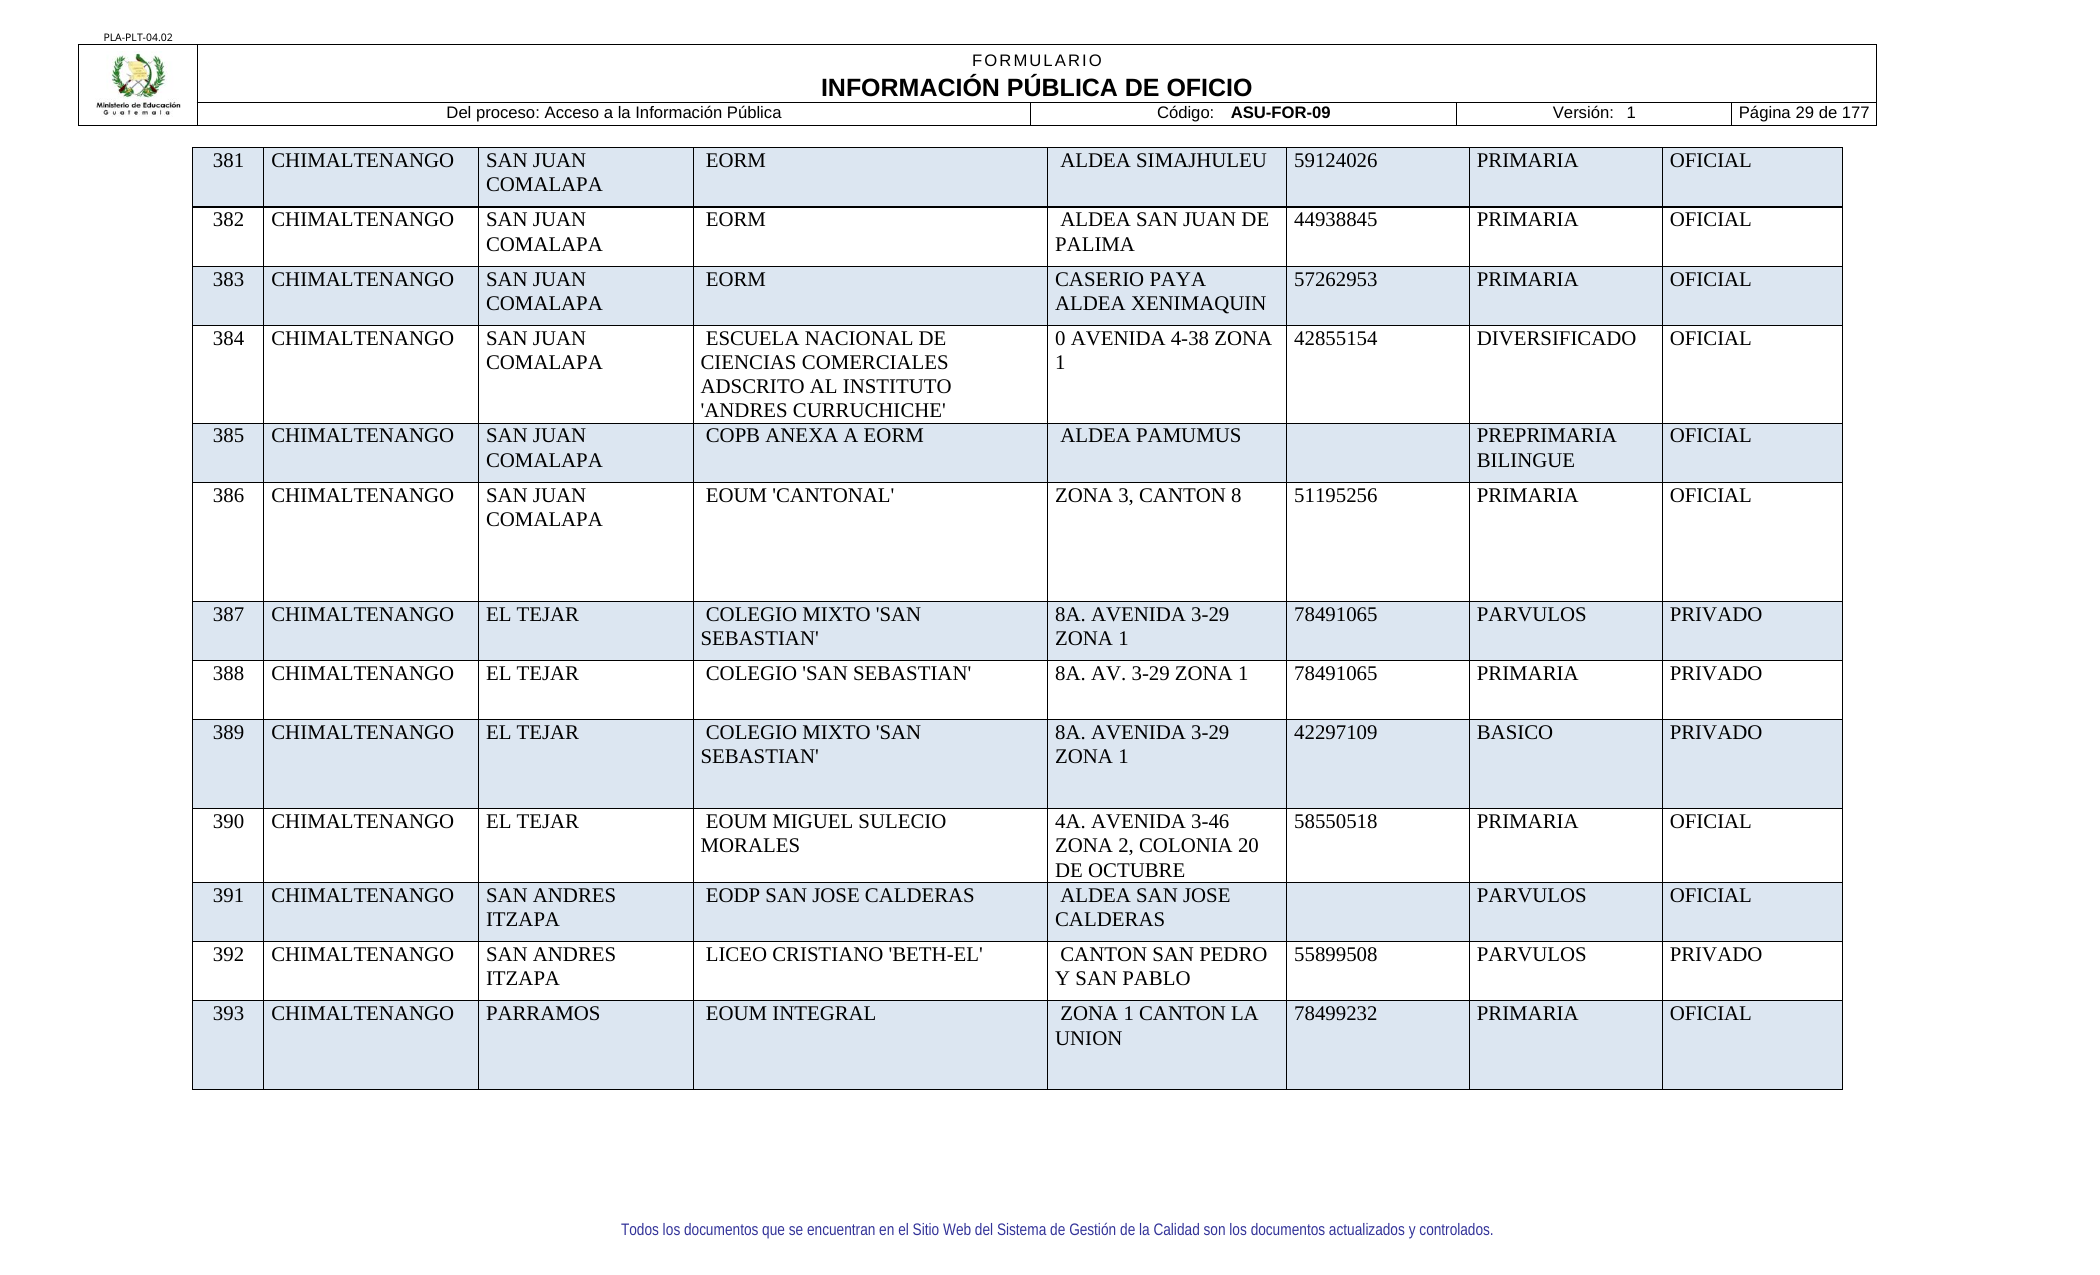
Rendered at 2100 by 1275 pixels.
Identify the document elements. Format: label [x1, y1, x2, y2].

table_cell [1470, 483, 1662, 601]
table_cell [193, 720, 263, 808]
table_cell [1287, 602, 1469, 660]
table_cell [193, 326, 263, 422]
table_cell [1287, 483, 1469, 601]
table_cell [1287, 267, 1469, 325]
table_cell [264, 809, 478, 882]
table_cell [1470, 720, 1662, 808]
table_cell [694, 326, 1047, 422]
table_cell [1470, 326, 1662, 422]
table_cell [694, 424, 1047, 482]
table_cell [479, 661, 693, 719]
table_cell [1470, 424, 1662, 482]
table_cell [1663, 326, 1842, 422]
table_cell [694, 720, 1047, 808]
picture [95, 51, 181, 117]
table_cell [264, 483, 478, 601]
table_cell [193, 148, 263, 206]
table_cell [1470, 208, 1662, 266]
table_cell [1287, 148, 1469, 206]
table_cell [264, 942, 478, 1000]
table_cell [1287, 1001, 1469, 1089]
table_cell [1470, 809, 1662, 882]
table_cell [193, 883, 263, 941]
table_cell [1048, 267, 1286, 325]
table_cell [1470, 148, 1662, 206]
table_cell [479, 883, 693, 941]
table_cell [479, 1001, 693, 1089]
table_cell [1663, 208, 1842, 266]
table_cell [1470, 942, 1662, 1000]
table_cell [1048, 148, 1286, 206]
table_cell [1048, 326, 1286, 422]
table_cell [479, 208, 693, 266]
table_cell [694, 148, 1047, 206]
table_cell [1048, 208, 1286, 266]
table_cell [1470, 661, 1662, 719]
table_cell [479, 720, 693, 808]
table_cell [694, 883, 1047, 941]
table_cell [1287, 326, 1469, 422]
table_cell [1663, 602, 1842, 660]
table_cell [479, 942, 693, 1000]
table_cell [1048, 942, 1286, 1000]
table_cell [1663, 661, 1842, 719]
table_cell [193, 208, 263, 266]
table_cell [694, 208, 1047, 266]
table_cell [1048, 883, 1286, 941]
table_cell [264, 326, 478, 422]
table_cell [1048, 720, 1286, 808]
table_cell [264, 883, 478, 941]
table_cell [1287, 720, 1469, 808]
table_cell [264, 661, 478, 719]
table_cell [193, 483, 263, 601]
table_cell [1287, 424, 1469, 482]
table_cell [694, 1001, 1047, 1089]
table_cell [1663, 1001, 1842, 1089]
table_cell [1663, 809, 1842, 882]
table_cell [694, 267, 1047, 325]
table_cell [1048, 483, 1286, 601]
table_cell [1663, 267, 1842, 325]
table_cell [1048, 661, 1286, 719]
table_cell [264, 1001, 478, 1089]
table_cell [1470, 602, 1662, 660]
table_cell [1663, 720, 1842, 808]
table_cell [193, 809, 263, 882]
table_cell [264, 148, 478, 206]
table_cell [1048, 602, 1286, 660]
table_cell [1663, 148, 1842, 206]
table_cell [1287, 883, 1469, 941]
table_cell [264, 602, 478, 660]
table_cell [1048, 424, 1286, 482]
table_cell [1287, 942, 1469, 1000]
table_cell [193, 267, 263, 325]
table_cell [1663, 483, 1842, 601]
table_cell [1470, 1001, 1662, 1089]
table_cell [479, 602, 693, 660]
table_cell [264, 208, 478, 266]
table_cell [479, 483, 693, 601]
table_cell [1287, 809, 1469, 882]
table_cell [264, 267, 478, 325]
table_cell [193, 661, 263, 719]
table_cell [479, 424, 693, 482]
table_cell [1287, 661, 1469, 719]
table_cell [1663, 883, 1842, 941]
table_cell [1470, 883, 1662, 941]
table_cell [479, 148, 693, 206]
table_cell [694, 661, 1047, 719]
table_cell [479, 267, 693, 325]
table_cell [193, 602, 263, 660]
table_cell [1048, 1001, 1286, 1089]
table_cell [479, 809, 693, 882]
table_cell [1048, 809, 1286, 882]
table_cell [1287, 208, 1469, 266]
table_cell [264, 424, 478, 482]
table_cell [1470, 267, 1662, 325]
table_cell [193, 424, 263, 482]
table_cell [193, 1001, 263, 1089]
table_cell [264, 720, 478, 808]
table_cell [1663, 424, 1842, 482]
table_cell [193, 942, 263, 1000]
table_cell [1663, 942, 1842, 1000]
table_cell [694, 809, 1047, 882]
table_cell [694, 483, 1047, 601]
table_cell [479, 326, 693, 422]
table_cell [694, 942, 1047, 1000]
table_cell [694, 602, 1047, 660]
